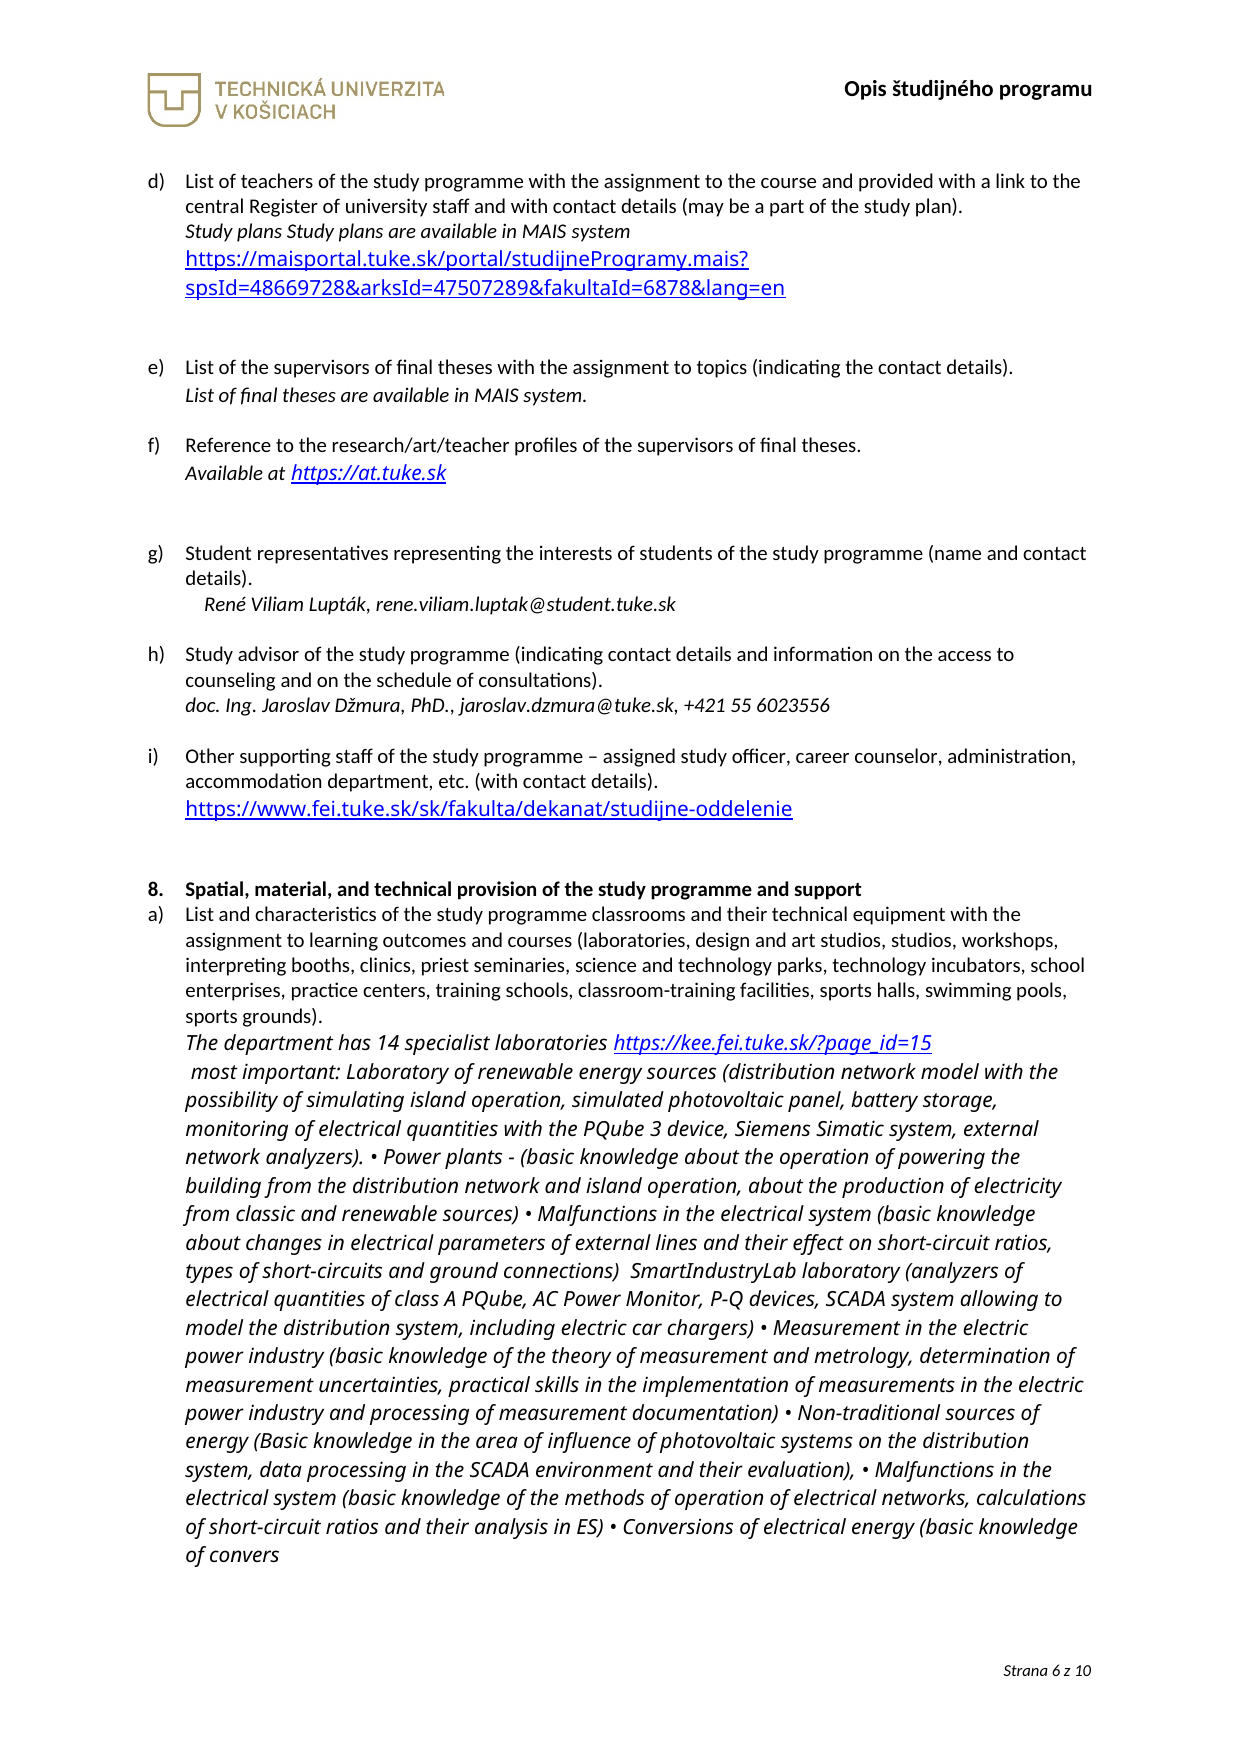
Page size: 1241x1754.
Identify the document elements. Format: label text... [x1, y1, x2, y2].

list List of the supervisors of final theses with the assignment to topics (indicating the contact details). [148, 354, 1092, 380]
text https://www.fei.tuke.sk/sk/fakulta/dekanat/studijne-oddelenie [148, 794, 1092, 851]
list List of teachers of the study programme with the assignment to the course and provided with a link to the central Register of university staff and with contact details (may be a part of the study plan). [148, 168, 1092, 219]
list List and characteristics of the study programme classrooms and their technical equipment with the assignment to learning outcomes and courses (laboratories, design and art studios, studios, workshops, interpreting booths, clinics, priest seminaries, science and technology parks, technology incubators, school enterprises, practice centers, training schools, classroom-training facilities, sports halls, swimming pools, sports grounds). [148, 901, 1092, 1028]
list Study plans Study plans are available in MAIS system https://maisportal.tuke.sk/portal/studijneProgramy.mais?spsId=48669728&arksId=47507289&fakultaId=6878&lang=en [185, 219, 1092, 329]
picture [147, 73, 445, 127]
list Other supporting staff of the study programme – assigned study officer, career counselor, administration, accommodation department, etc. (with contact details). [148, 743, 1092, 794]
list doc. Ing. Jaroslav Džmura, PhD., jaroslav.dzmura@tuke.sk, +421 55 6023556 [185, 692, 1092, 718]
list List of final theses are available in MAIS system. [185, 382, 1092, 407]
text Available at https://at.tuke.sk [185, 458, 1092, 514]
list René Viliam Lupták, rene.viliam.luptak@student.tuke.sk [185, 591, 1092, 616]
list Reference to the research/art/teacher profiles of the supervisors of final theses. [148, 433, 1092, 458]
list The department has 14 specialist laboratories https://kee.fei.tuke.sk/?page_id=15 most important: Laboratory of renewable energy sources (distribution network model with the possibility of simulating island operation, simulated photovoltaic panel, battery storage, monitoring of electrical quantities with the PQube 3 device, Siemens Simatic system, external network analyzers). • Power plants - (basic knowledge about the operation of powering the building from the distribution network and island operation, about the production of electricity from classic and renewable sources) • Malfunctions in the electrical system (basic knowledge about changes in electrical parameters of external lines and their effect on short-circuit ratios, types of short-circuits and ground connections) SmartIndustryLab laboratory (analyzers of electrical quantities of class A PQube, AC Power Monitor, P-Q devices, SCADA system allowing to model the distribution system, including electric car chargers) • Measurement in the electric power industry (basic knowledge of the theory of measurement and metrology, determination of measurement uncertainties, practical skills in the implementation of measurements in the electric power industry and processing of measurement documentation) • Non-traditional sources of energy (Basic knowledge in the area of ​​influence of photovoltaic systems on the distribution system, data processing in the SCADA environment and their evaluation), • Malfunctions in the electrical system (basic knowledge of the methods of operation of electrical networks, calculations of short-circuit ratios and their analysis in ES) • Conversions of electrical energy (basic knowledge of convers [185, 1028, 1092, 1569]
list Spatial, material, and technical provision of the study programme and support [148, 876, 1092, 901]
list Study advisor of the study programme (indicating contact details and information on the access to counseling and on the schedule of consultations). [148, 642, 1092, 692]
list Student representatives representing the interests of students of the study programme (name and contact details). [148, 540, 1092, 591]
